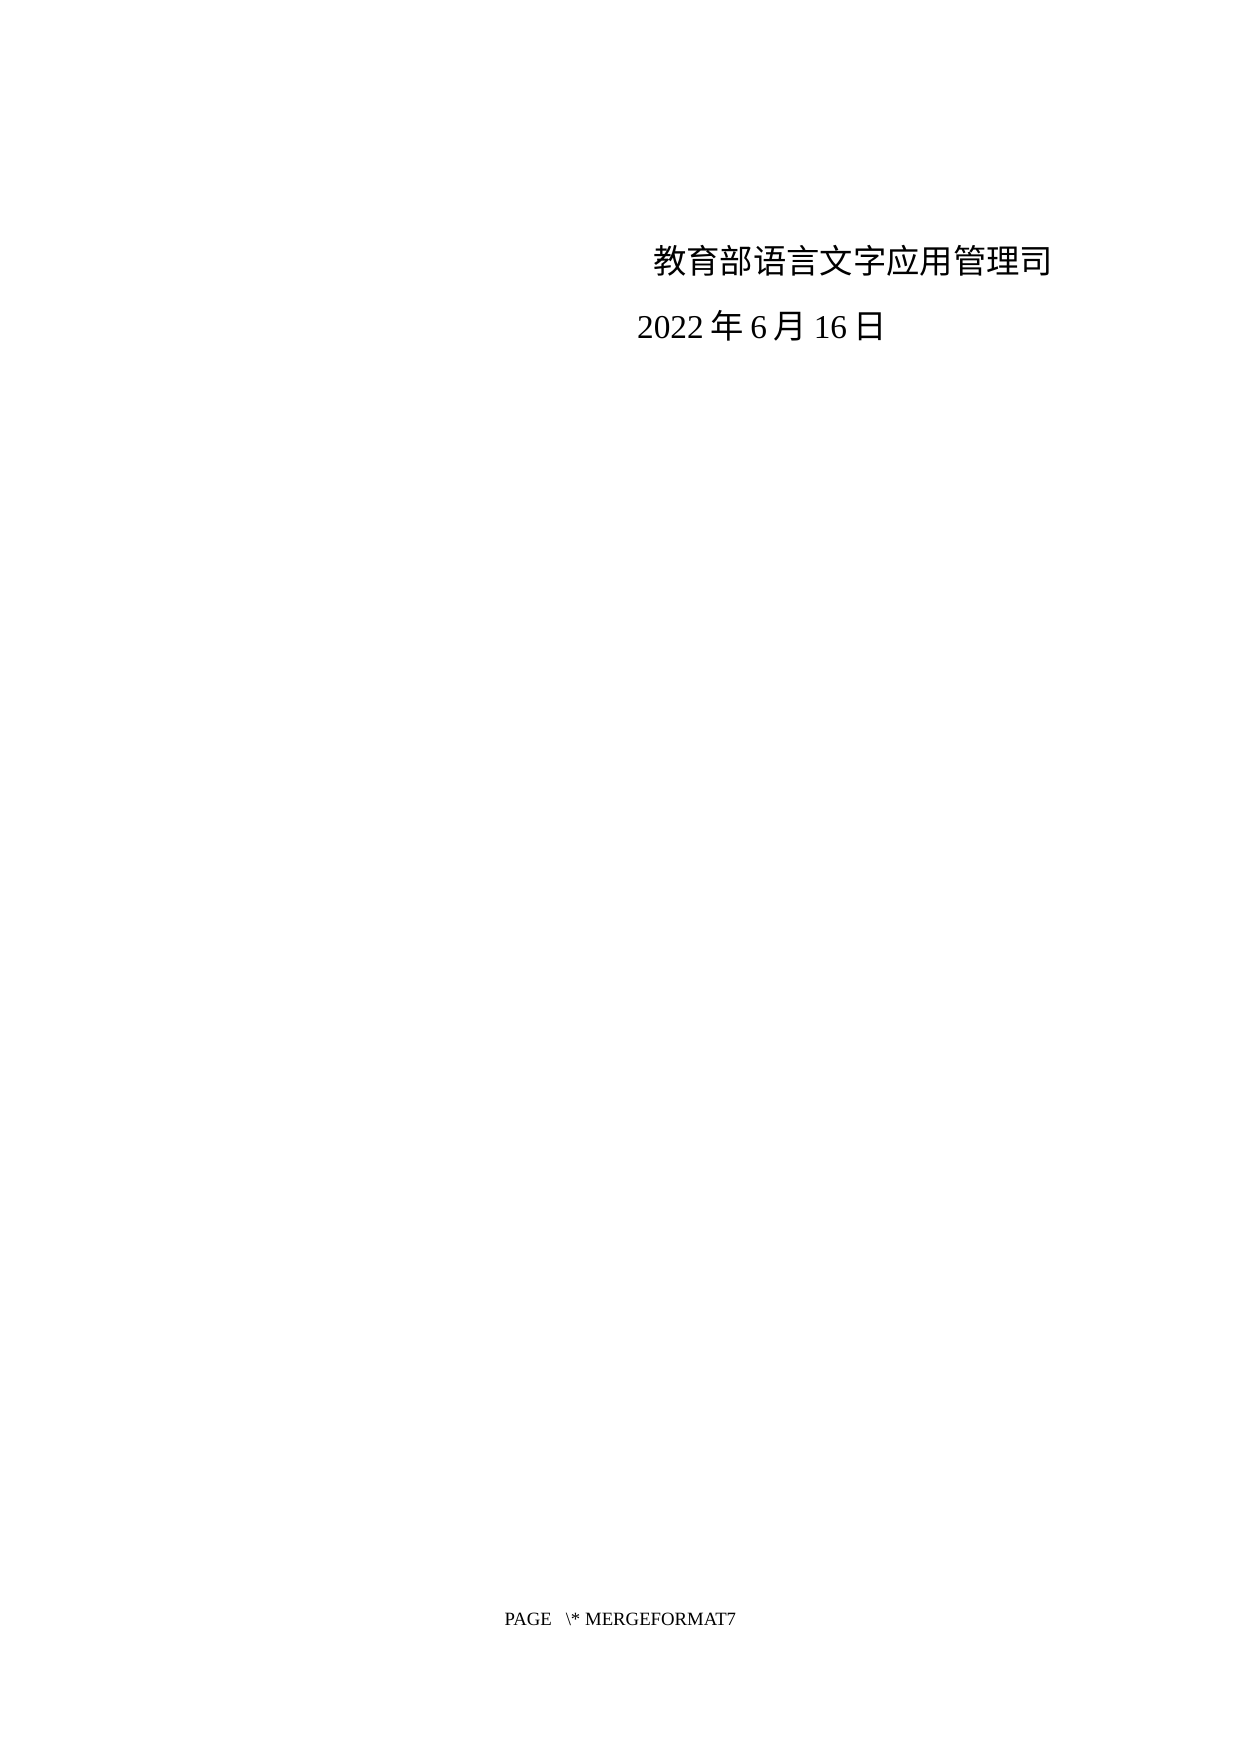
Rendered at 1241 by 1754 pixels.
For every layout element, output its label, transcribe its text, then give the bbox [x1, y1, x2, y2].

text 教育部语言文字应用管理司 [187, 227, 1053, 292]
text 2022年6月16日 [187, 292, 1053, 357]
